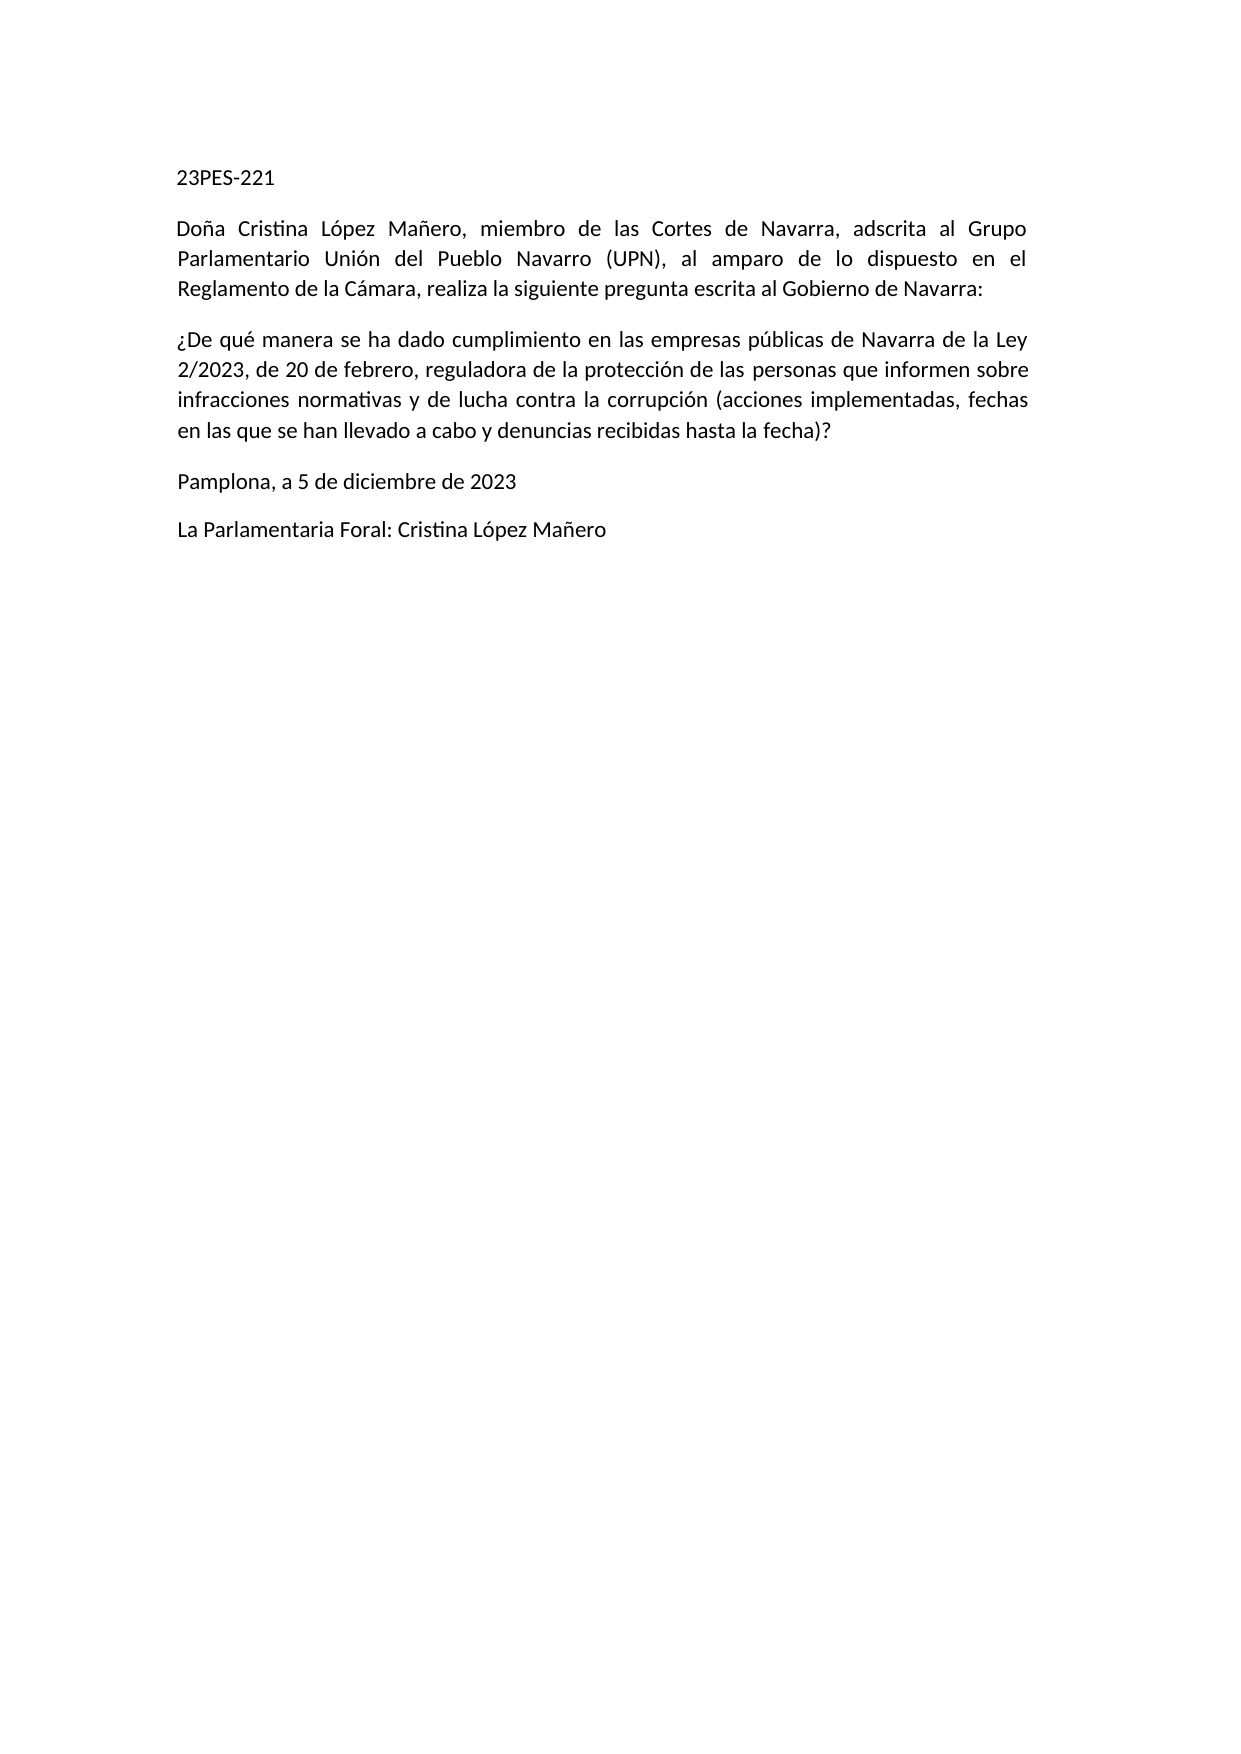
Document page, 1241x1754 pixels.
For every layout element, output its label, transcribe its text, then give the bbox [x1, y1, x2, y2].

text La Parlamentaria Foral: Cristina López Mañero [177, 516, 1119, 544]
text ¿De qué manera se ha dado cumplimiento en las empresas públicas de Navarra de la Ley 2/2023, de 20 de febrero, reguladora de la protección de las personas que informen sobre infracciones normativas y de lucha contra la corrupción (acciones implementadas, fechas en las que se han llevado a cabo y denuncias recibidas hasta la fecha)? [176, 325, 1029, 444]
text 23PES-221 [176, 163, 1028, 191]
text Pamplona, a 5 de diciembre de 2023 [177, 467, 1119, 495]
text Doña Cristina López Mañero, miembro de las Cortes de Navarra, adscrita al Grupo Parlamentario Unión del Pueblo Navarro (UPN), al amparo de lo dispuesto en el Reglamento de la Cámara, realiza la siguiente pregunta escrita al Gobierno de Navarra: [176, 214, 1028, 302]
